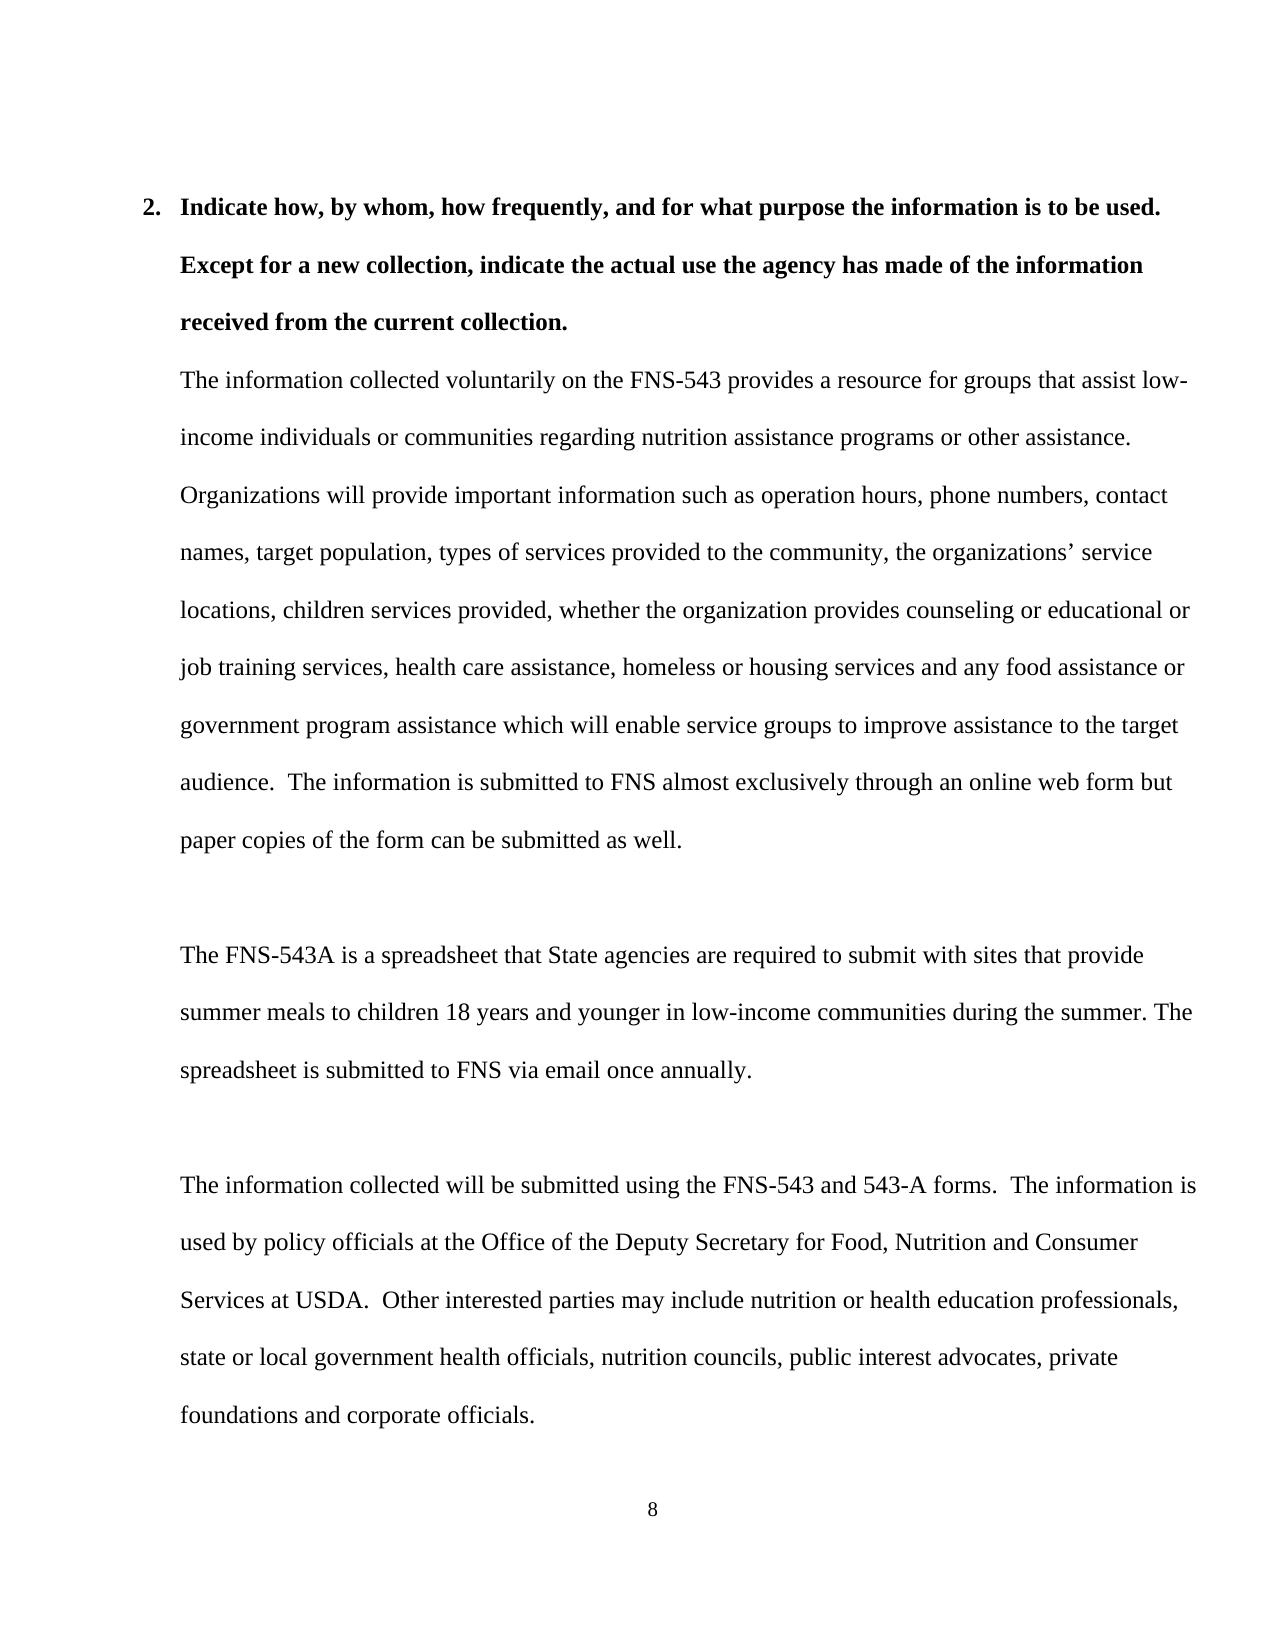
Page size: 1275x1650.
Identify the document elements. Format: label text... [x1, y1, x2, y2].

text The FNS-543A is a spreadsheet that State agencies are required to submit with sites that provide summer meals to children 18 years and younger in low-income communities during the summer. The spreadsheet is submitted to FNS via email once annually. [180, 940, 1200, 1084]
text The information collected voluntarily on the FNS-543 provides a resource for groups that assist low-income individuals or communities regarding nutrition assistance programs or other assistance. Organizations will provide important information such as operation hours, phone numbers, contact names, target population, types of services provided to the community, the organizations’ service locations, children services provided, whether the organization provides counseling or educational or job training services, health care assistance, homeless or housing services and any food assistance or government program assistance which will enable service groups to improve assistance to the target audience. The information is submitted to FNS almost exclusively through an online web form but paper copies of the form can be submitted as well. [180, 365, 1200, 854]
text The information collected will be submitted using the FNS-543 and 543-A forms. The information is used by policy officials at the Office of the Deputy Secretary for Food, Nutrition and Consumer Services at USDA. Other interested parties may include nutrition or health education professionals, state or local government health officials, nutrition councils, public interest advocates, private foundations and corporate officials. [180, 1170, 1200, 1429]
list Indicate how, by whom, how frequently, and for what purpose the information is to be used. Except for a new collection, indicate the actual use the agency has made of the information received from the current collection. [142, 192, 1200, 336]
